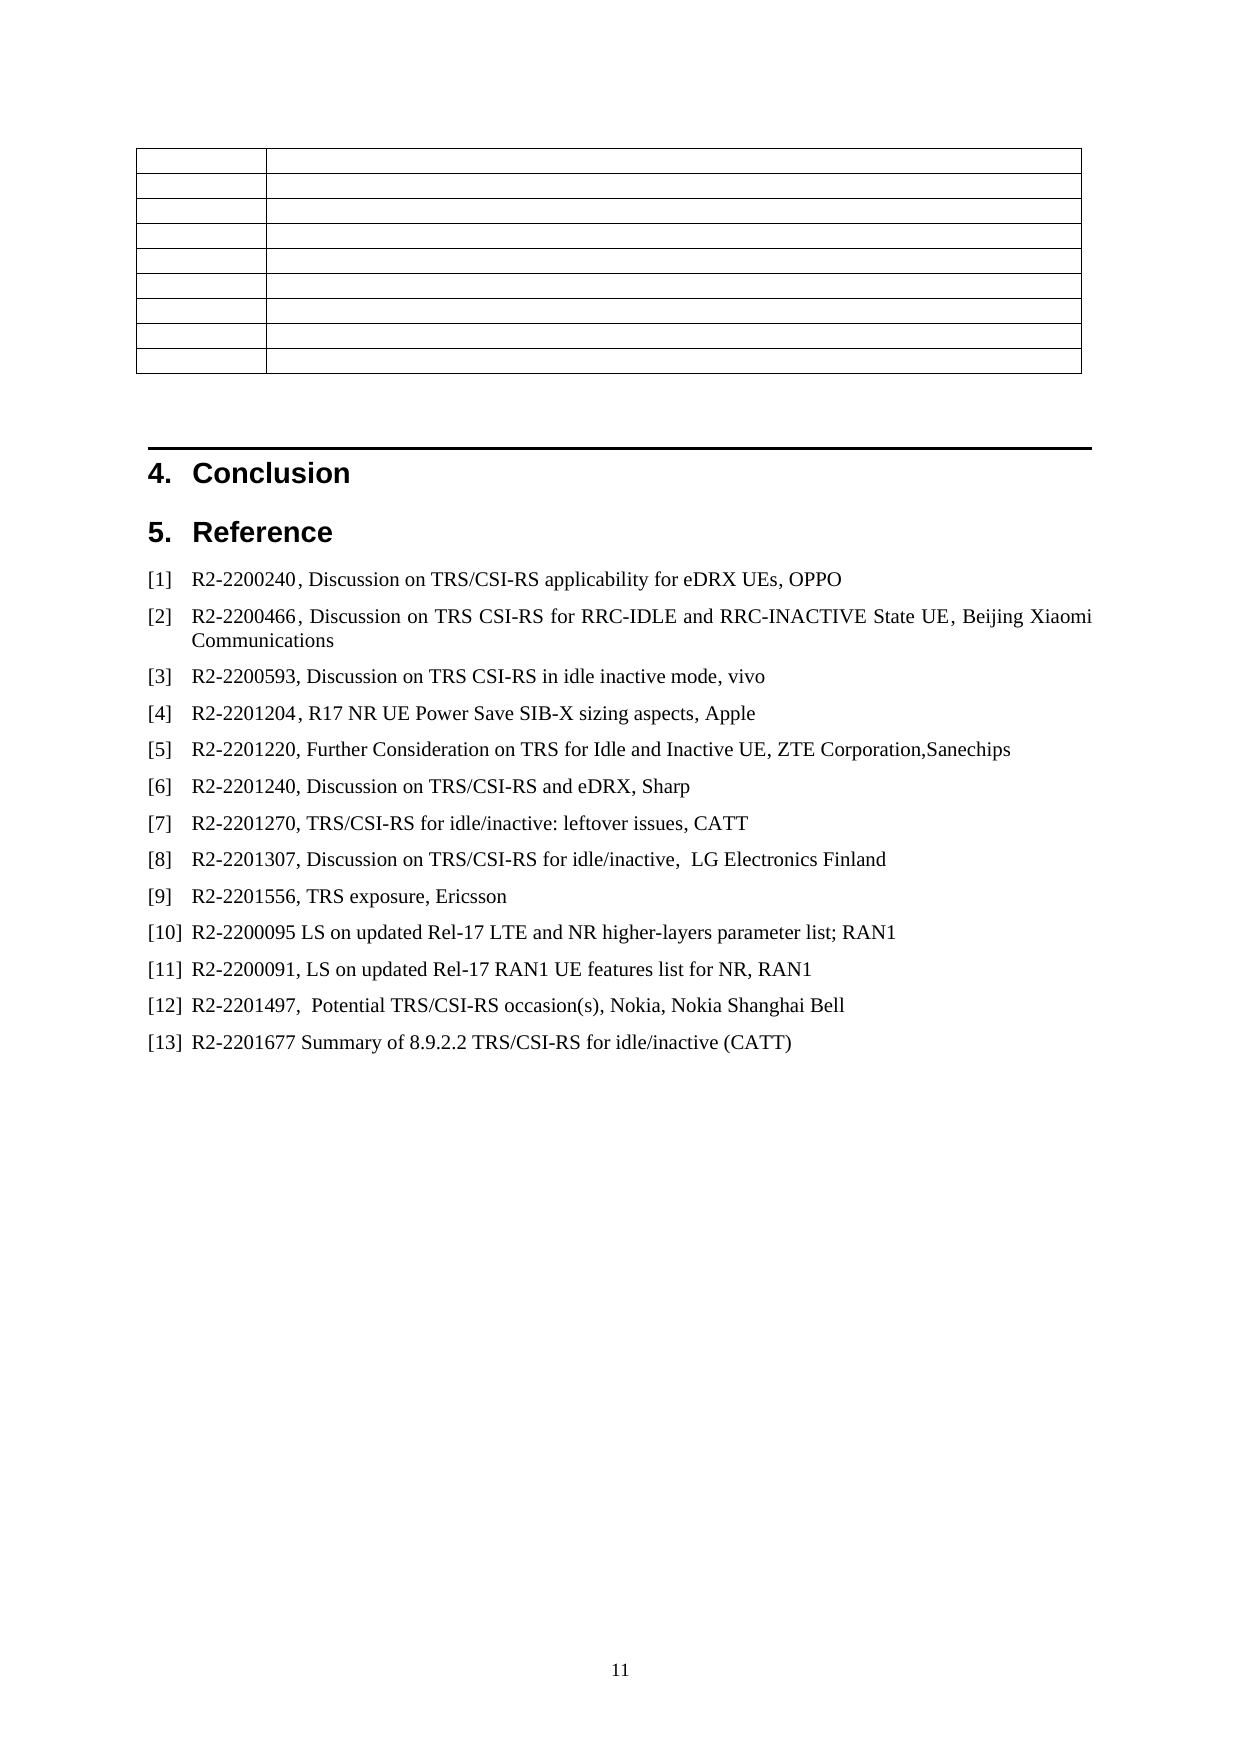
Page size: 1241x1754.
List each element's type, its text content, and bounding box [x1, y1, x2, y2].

list R2-2200240 , Discussion on TRS/CSI-RS applicability for eDRX UEs, OPPO [148, 567, 1092, 591]
table_cell [137, 299, 266, 323]
list R2-2201677 Summary of 8.9.2.2 TRS/CSI-RS for idle/inactive (CATT) [148, 1030, 1092, 1054]
table_cell [137, 224, 266, 248]
subtitle Reference [148, 505, 1092, 548]
list R2-2200466 , Discussion on TRS CSI-RS for RRC-IDLE and RRC-INACTIVE State UE, Beijing Xiaomi Communications [148, 603, 1092, 652]
table_cell [267, 224, 1081, 248]
list R2-2200593, Discussion on TRS CSI-RS in idle inactive mode, vivo [148, 664, 1092, 688]
list R2-2200091, LS on updated Rel-17 RAN1 UE features list for NR, RAN1 [148, 957, 1092, 981]
list R2-2201220, Further Consideration on TRS for Idle and Inactive UE, ZTE Corporation,Sanechips [148, 737, 1092, 761]
table_cell [137, 149, 266, 173]
table_cell [267, 299, 1081, 323]
subtitle Conclusion [148, 450, 1092, 490]
list R2-2201240, Discussion on TRS/CSI-RS and eDRX, Sharp [148, 774, 1092, 798]
table_cell [137, 274, 266, 298]
table_cell [267, 349, 1081, 373]
table_cell [267, 149, 1081, 173]
table_cell [267, 174, 1081, 198]
table_cell [137, 349, 266, 373]
list R2-2201270, TRS/CSI-RS for idle/inactive: leftover issues, CATT [148, 810, 1092, 834]
list R2-2201307, Discussion on TRS/CSI-RS for idle/inactive, LG Electronics Finland [148, 847, 1092, 871]
table_cell [267, 199, 1081, 223]
list R2-2201556, TRS exposure, Ericsson [148, 883, 1092, 908]
list R2-2201497, Potential TRS/CSI-RS occasion(s), Nokia, Nokia Shanghai Bell [148, 993, 1092, 1017]
table_cell [137, 249, 266, 273]
table_cell [267, 324, 1081, 348]
list R2-2201204 , R17 NR UE Power Save SIB-X sizing aspects, Apple [148, 701, 1092, 725]
table_cell [137, 199, 266, 223]
table_cell [137, 174, 266, 198]
list R2-2200095 LS on updated Rel-17 LTE and NR higher-layers parameter list; RAN1 [148, 920, 1092, 944]
table_cell [267, 274, 1081, 298]
table_cell [267, 249, 1081, 273]
table_cell [137, 324, 266, 348]
